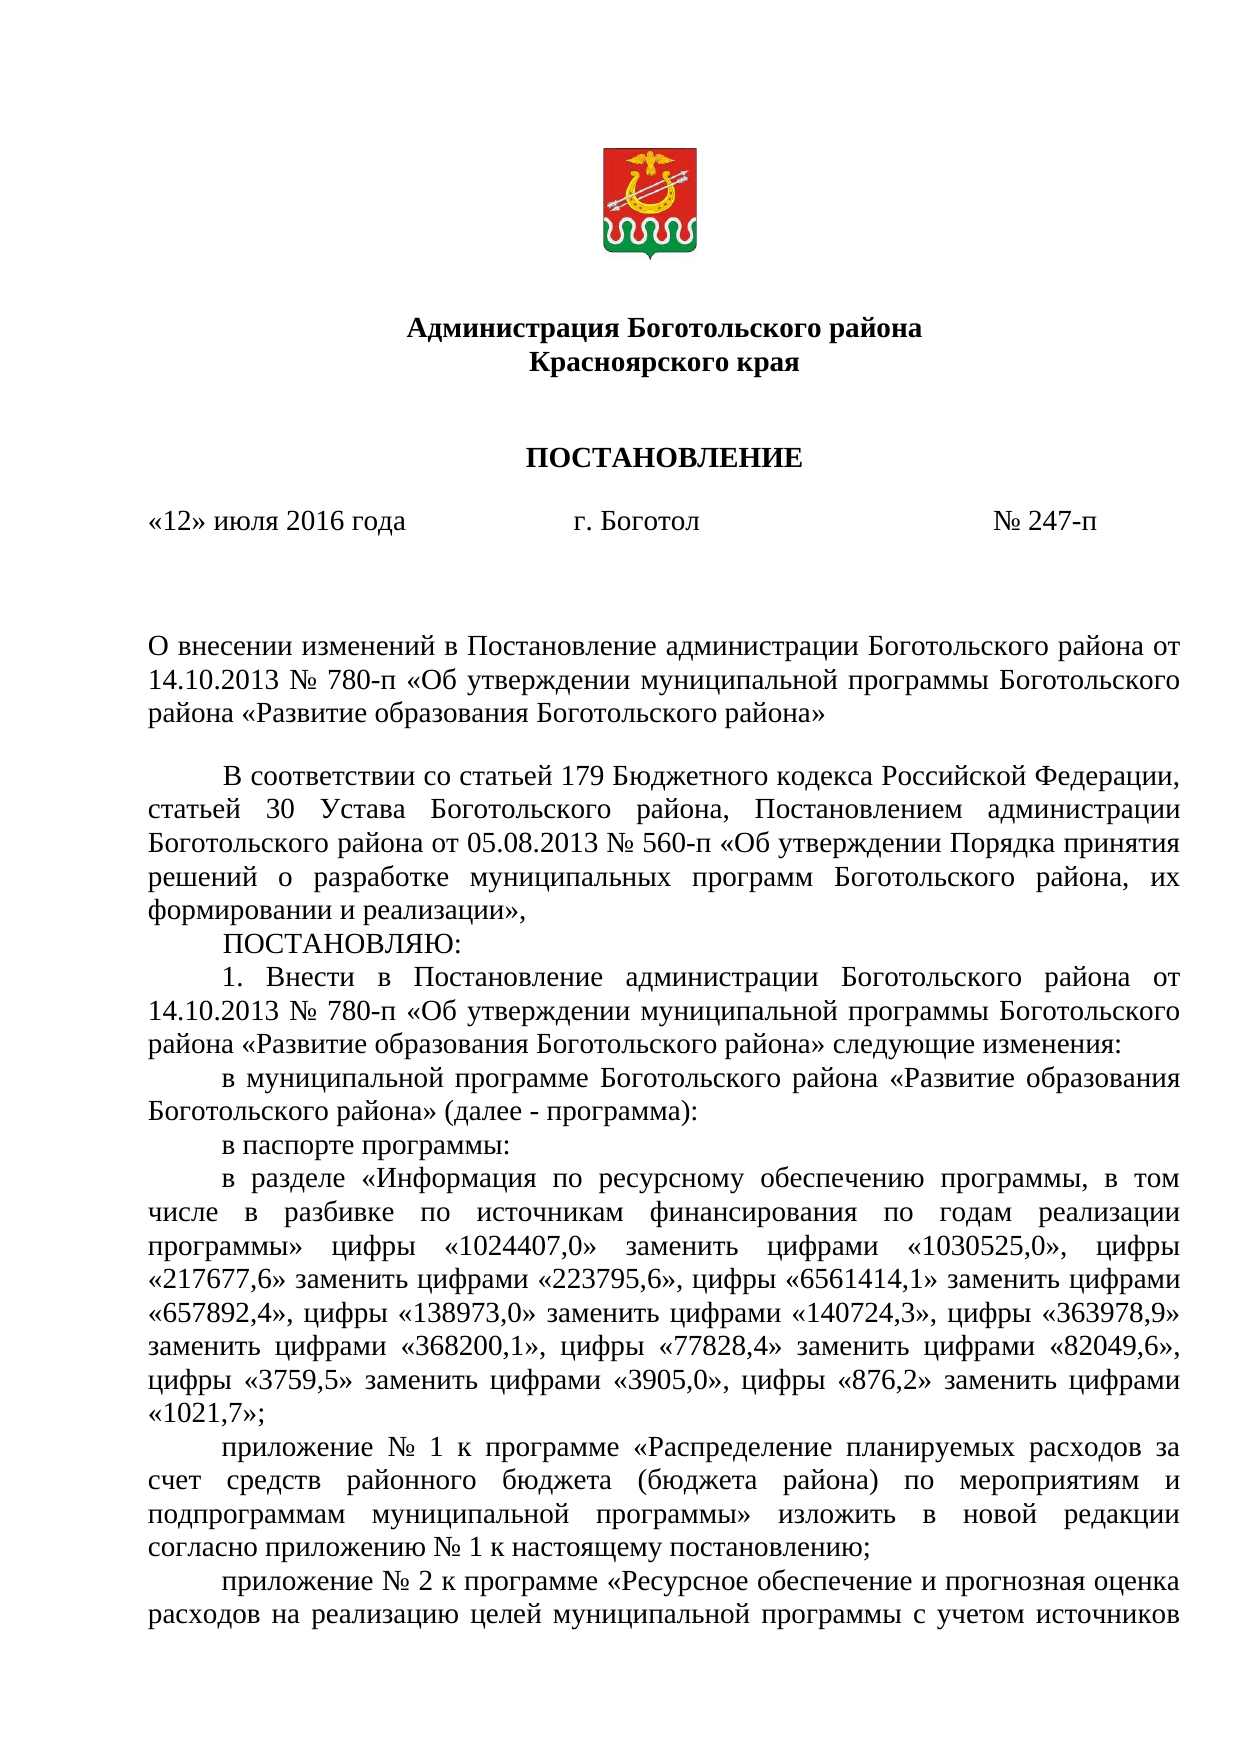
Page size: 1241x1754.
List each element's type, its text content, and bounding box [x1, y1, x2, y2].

text ПОСТАНОВЛЕНИЕ [148, 440, 1181, 474]
text 1. Внести в Постановление администрации Боготольского района от 14.10.2013 № 780-п «Об утверждении муниципальной программы Боготольского района «Развитие образования Боготольского района» следующие изменения: [148, 959, 1181, 1060]
text приложение № 1 к программе «Распределение планируемых расходов за счет средств районного бюджета (бюджета района) по мероприятиям и подпрограммам муниципальной программы» изложить в новой редакции согласно приложению № 1 к настоящему постановлению; [148, 1429, 1181, 1563]
text ПОСТАНОВЛЯЮ: [148, 926, 1181, 959]
text В соответствии со статьей 179 Бюджетного кодекса Российской Федерации, статьей 30 Устава Боготольского района, Постановлением администрации Боготольского района от 05.08.2013 № 560-п «Об утверждении Порядка принятия решений о разработке муниципальных программ Боготольского района, их формировании и реализации», [148, 758, 1181, 926]
text О внесении изменений в Постановление администрации Боготольского района от 14.10.2013 № 780-п «Об утверждении муниципальной программы Боготольского района «Развитие образования Боготольского района» [148, 628, 1181, 729]
text Красноярского края [148, 344, 1181, 377]
text в разделе «Информация по ресурсному обеспечению программы, в том числе в разбивке по источникам финансирования по годам реализации программы» цифры «1024407,0» заменить цифрами «1030525,0», цифры «217677,6» заменить цифрами «223795,6», цифры «6561414,1» заменить цифрами «657892,4», цифры «138973,0» заменить цифрами «140724,3», цифры «363978,9» заменить цифрами «368200,1», цифры «77828,4» заменить цифрами «82049,6», цифры «3759,5» заменить цифрами «3905,0», цифры «876,2» заменить цифрами «1021,7»; [148, 1161, 1181, 1429]
text «12» июля 2016 года г. Боготол № 247-п [148, 503, 1181, 536]
text в паспорте программы: [148, 1127, 1181, 1161]
text в муниципальной программе Боготольского района «Развитие образования Боготольского района» (далее - программа): [148, 1060, 1181, 1127]
text Администрация Боготольского района [148, 310, 1181, 344]
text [148, 1563, 1181, 1630]
picture [603, 148, 697, 260]
